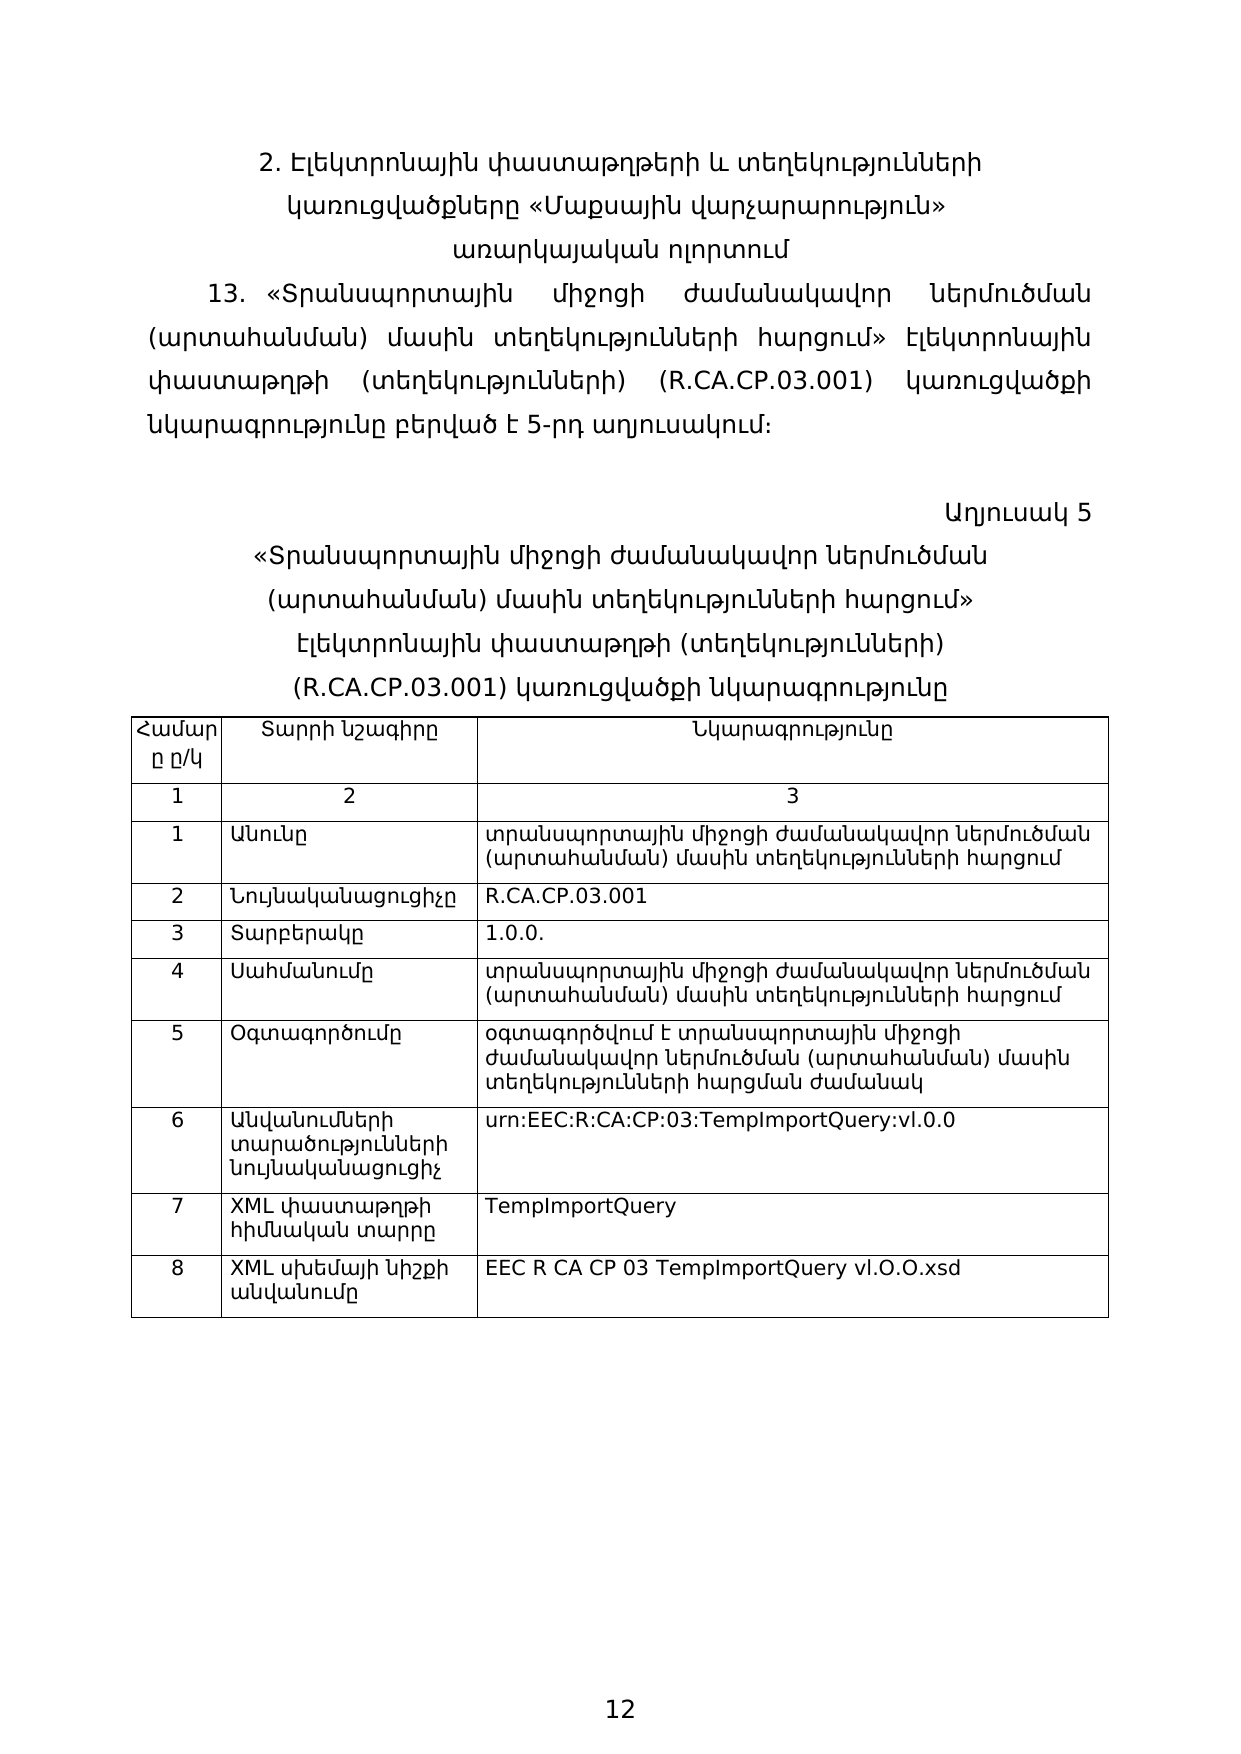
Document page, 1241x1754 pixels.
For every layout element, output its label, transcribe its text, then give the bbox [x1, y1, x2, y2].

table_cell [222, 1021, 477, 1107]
text «Տրանսպորտային միջոցի ժամանակավոր ներմուծման (արտահանման) մասին տեղեկությունների հարցում» էլեկտրոնային փաստաթղթի (տեղեկությունների) (R.CA.CP.03.001) կառուցվածքի նկարագրությունը [207, 541, 1034, 702]
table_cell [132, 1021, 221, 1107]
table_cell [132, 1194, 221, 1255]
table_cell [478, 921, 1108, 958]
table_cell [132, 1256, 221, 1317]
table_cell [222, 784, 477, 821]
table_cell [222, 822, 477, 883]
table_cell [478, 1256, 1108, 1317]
text 13. «Տրանսպորտային միջոցի ժամանակավոր ներմուծման (արտահանման) մասին տեղեկությունների հարցում» էլեկտրոնային փաստաթղթի (տեղեկությունների) (R.CA.CP.03.001) կառուցվածքի նկարագրությունը բերված է 5-րդ աղյուսակում։ [148, 279, 1092, 439]
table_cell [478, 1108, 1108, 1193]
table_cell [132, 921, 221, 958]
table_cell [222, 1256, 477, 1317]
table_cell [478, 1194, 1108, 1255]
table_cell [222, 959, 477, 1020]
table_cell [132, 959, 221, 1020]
text 2. Էլեկտրոնային փաստաթղթերի և տեղեկությունների կառուցվածքները «Մաքսային վարչարարություն» առարկայական ոլորտում [207, 148, 1034, 264]
text Աղյուսակ 5 [148, 498, 1092, 527]
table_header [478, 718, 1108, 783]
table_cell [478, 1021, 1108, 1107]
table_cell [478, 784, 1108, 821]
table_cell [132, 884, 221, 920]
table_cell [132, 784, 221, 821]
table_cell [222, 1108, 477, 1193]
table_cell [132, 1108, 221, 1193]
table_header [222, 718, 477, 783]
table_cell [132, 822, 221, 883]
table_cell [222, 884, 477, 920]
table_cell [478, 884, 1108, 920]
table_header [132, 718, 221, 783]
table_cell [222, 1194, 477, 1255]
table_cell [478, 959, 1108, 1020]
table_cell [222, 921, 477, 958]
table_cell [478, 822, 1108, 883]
